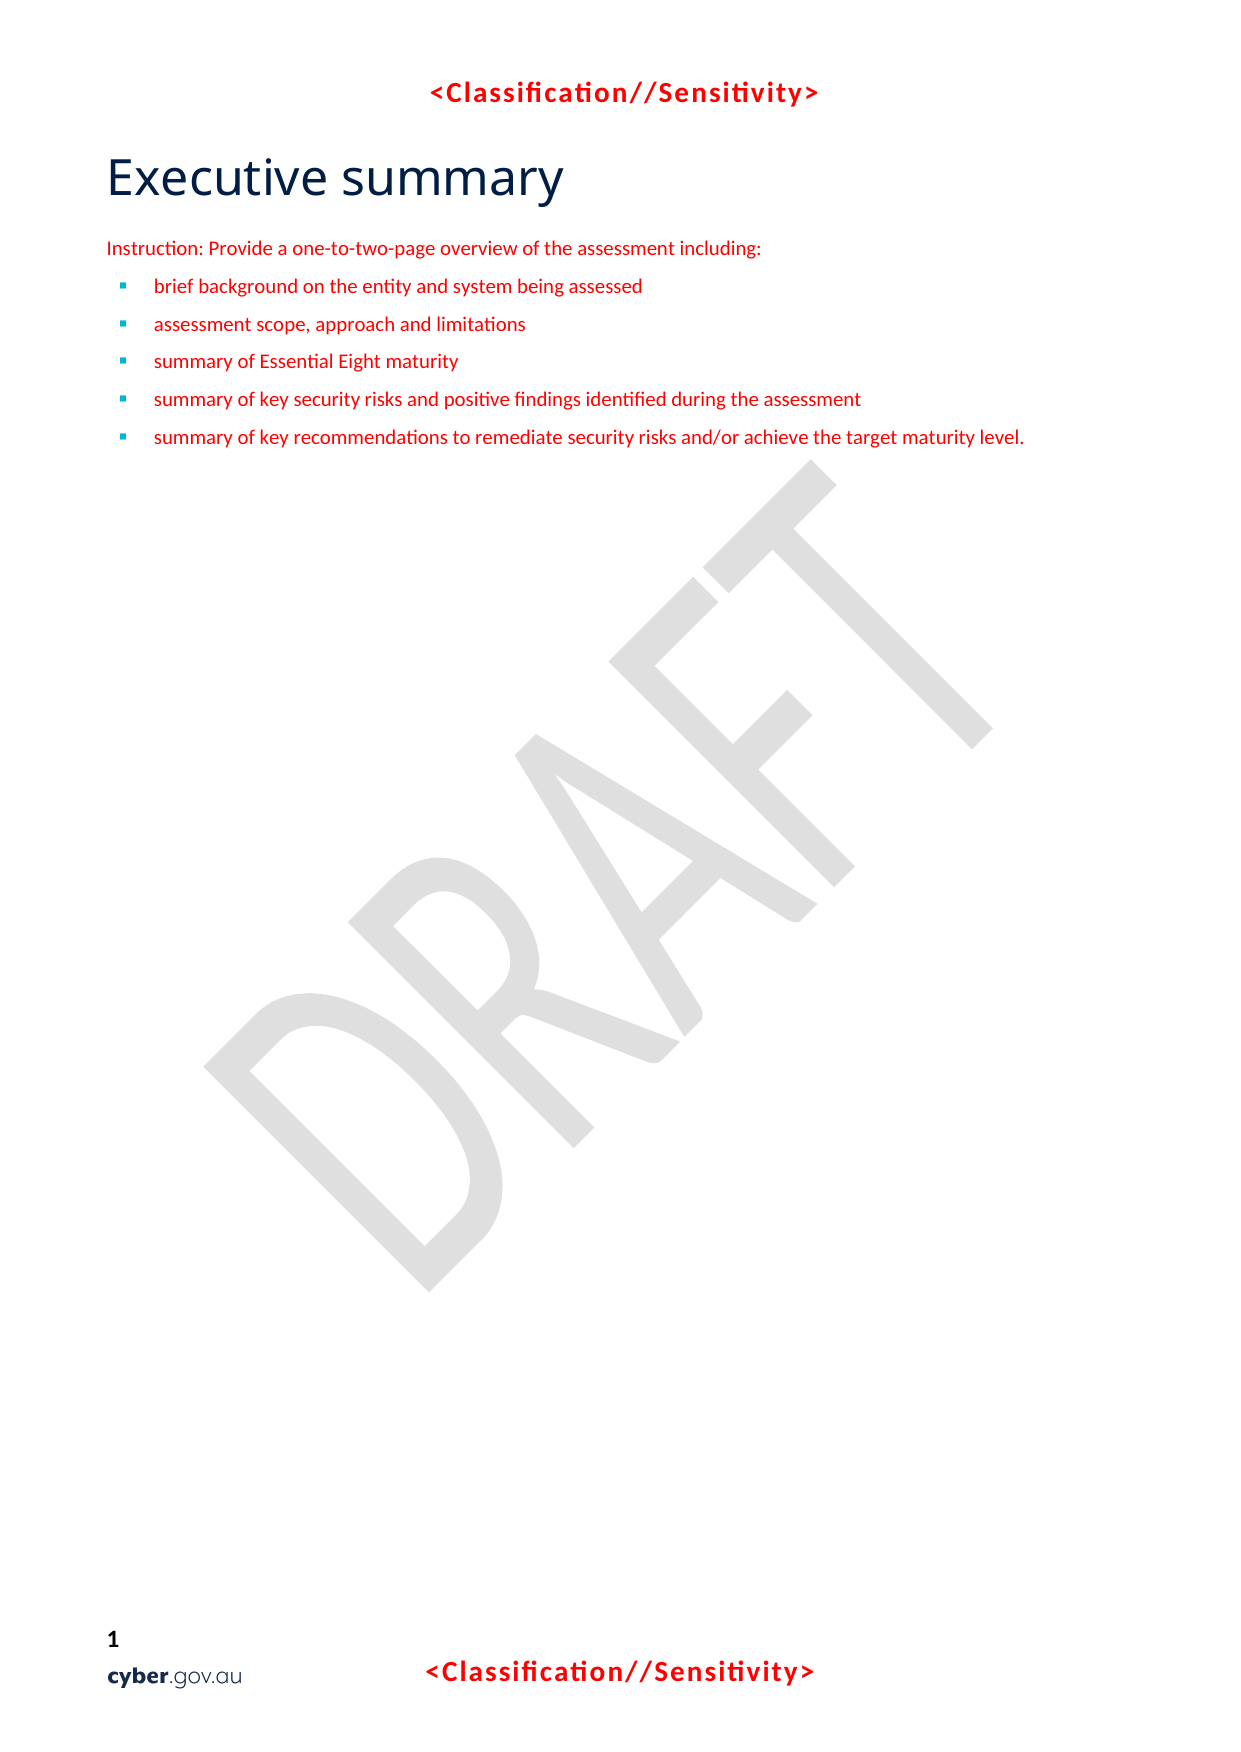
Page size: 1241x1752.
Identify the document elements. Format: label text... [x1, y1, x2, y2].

text Instruction: Provide a one-to-two-page overview of the assessment including: [106, 235, 1134, 260]
text summary of key recommendations to remediate security risks and/or achieve the target maturity level. [118, 424, 1134, 450]
subtitle Executive summary [106, 142, 1134, 210]
text summary of key security risks and positive findings identified during the assessment [118, 387, 1134, 412]
text assessment scope, approach and limitations [118, 311, 1134, 336]
picture [0, 1627, 1241, 1750]
text summary of Essential Eight maturity [118, 349, 1134, 374]
text brief background on the entity and system being assessed [118, 273, 1134, 298]
